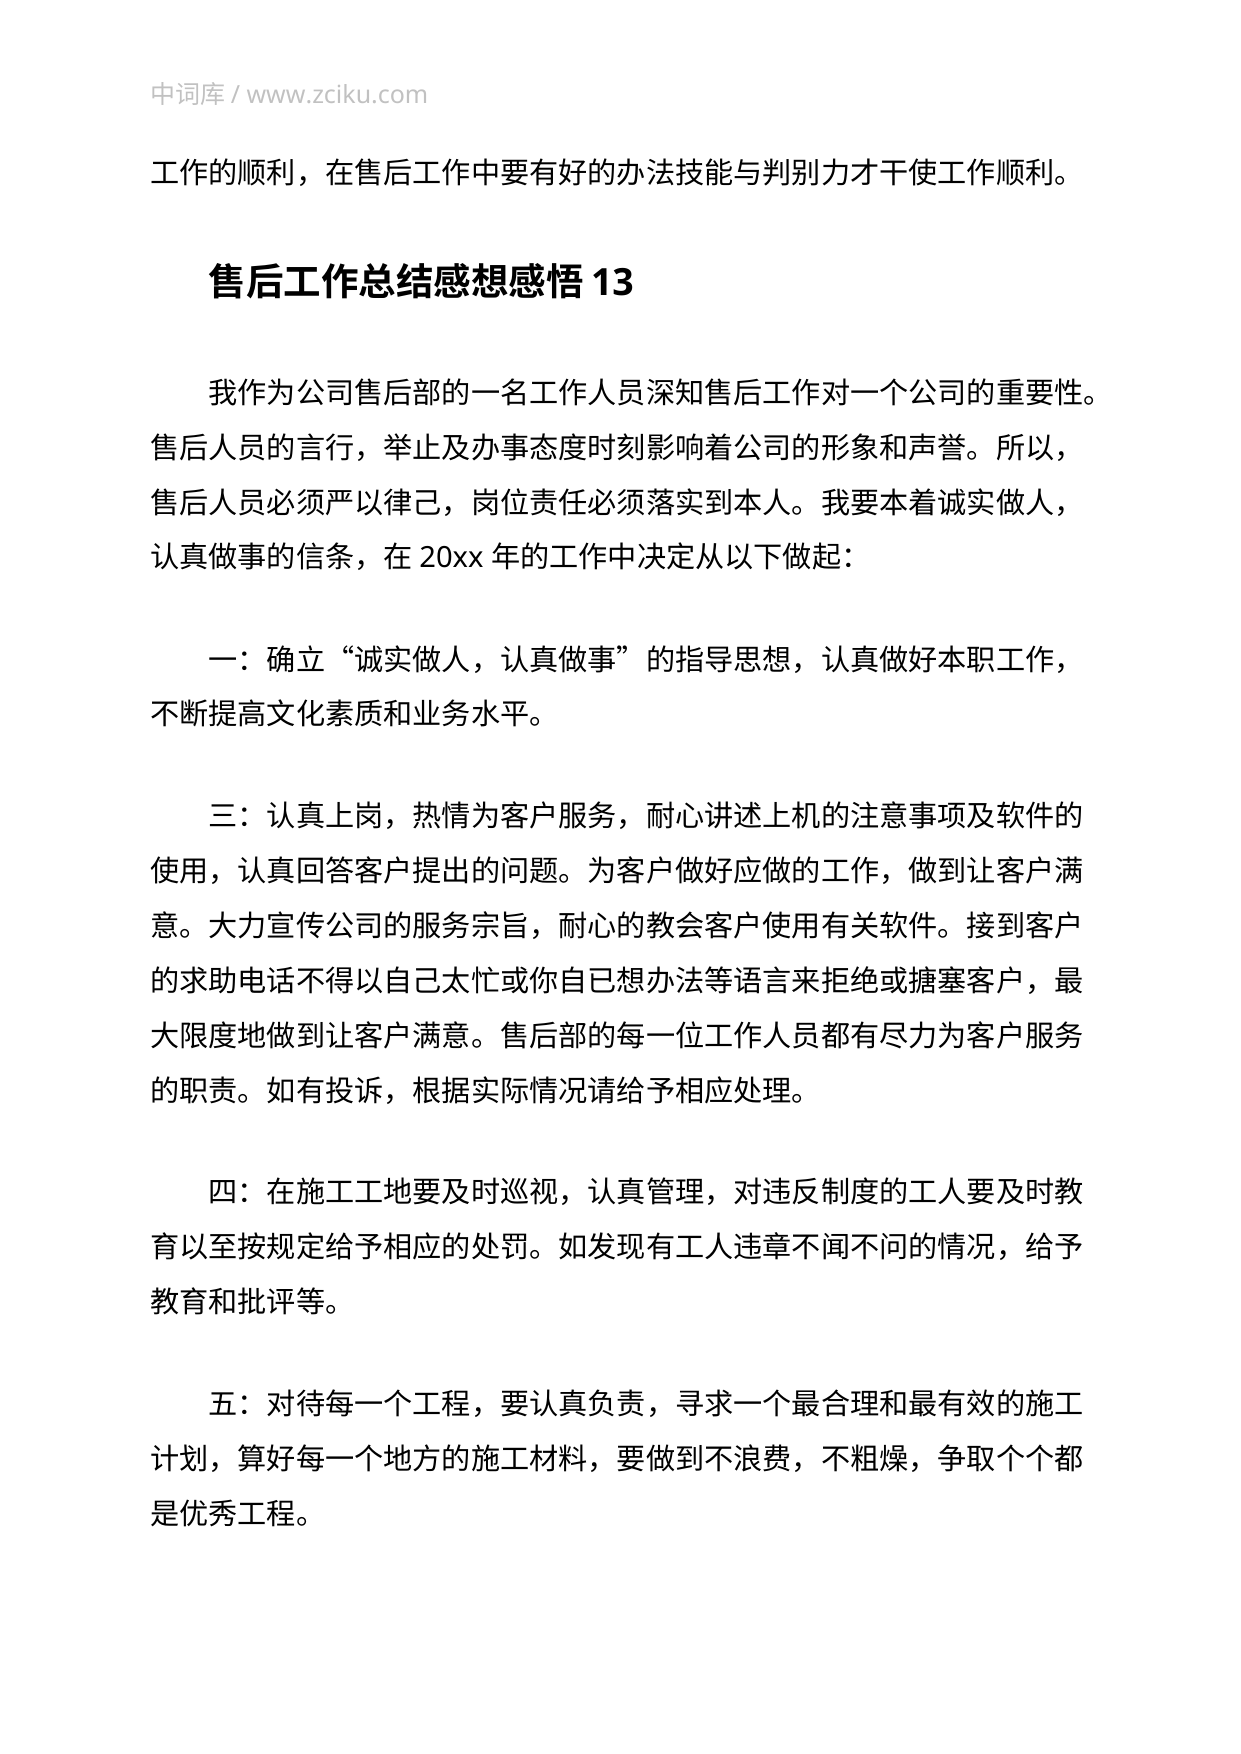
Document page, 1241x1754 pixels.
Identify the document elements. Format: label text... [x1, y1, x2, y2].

text 三：认真上岗，热情为客户服务，耐心讲述上机的注意事项及软件的使用，认真回答客户提出的问题。为客户做好应做的工作，做到让客户满意。大力宣传公司的服务宗旨，耐心的教会客户使用有关软件。接到客户的求助电话不得以自己太忙或你自已想办法等语言来拒绝或搪塞客户，最大限度地做到让客户满意。售后部的每一位工作人员都有尽力为客户服务的职责。如有投诉，根据实际情况请给予相应处理。 [150, 793, 1090, 1109]
text 五：对待每一个工程，要认真负责，寻求一个最合理和最有效的施工计划，算好每一个地方的施工材料，要做到不浪费，不粗燥，争取个个都是优秀工程。 [150, 1381, 1090, 1533]
text 售后工作总结感想感悟13 [150, 252, 1090, 306]
text 我作为公司售后部的一名工作人员深知售后工作对一个公司的重要性。售后人员的言行，举止及办事态度时刻影响着公司的形象和声誉。所以，售后人员必须严以律己，岗位责任必须落实到本人。我要本着诚实做人，认真做事的信条，在 20xx 年的工作中决定从以下做起： [150, 369, 1090, 576]
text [150, 150, 1090, 192]
text 四：在施工工地要及时巡视，认真管理，对违反制度的工人要及时教育以至按规定给予相应的处罚。如发现有工人违章不闻不问的情况，给予教育和批评等。 [150, 1169, 1090, 1321]
text 一：确立“诚实做人，认真做事”的指导思想，认真做好本职工作，不断提高文化素质和业务水平。 [150, 636, 1090, 733]
